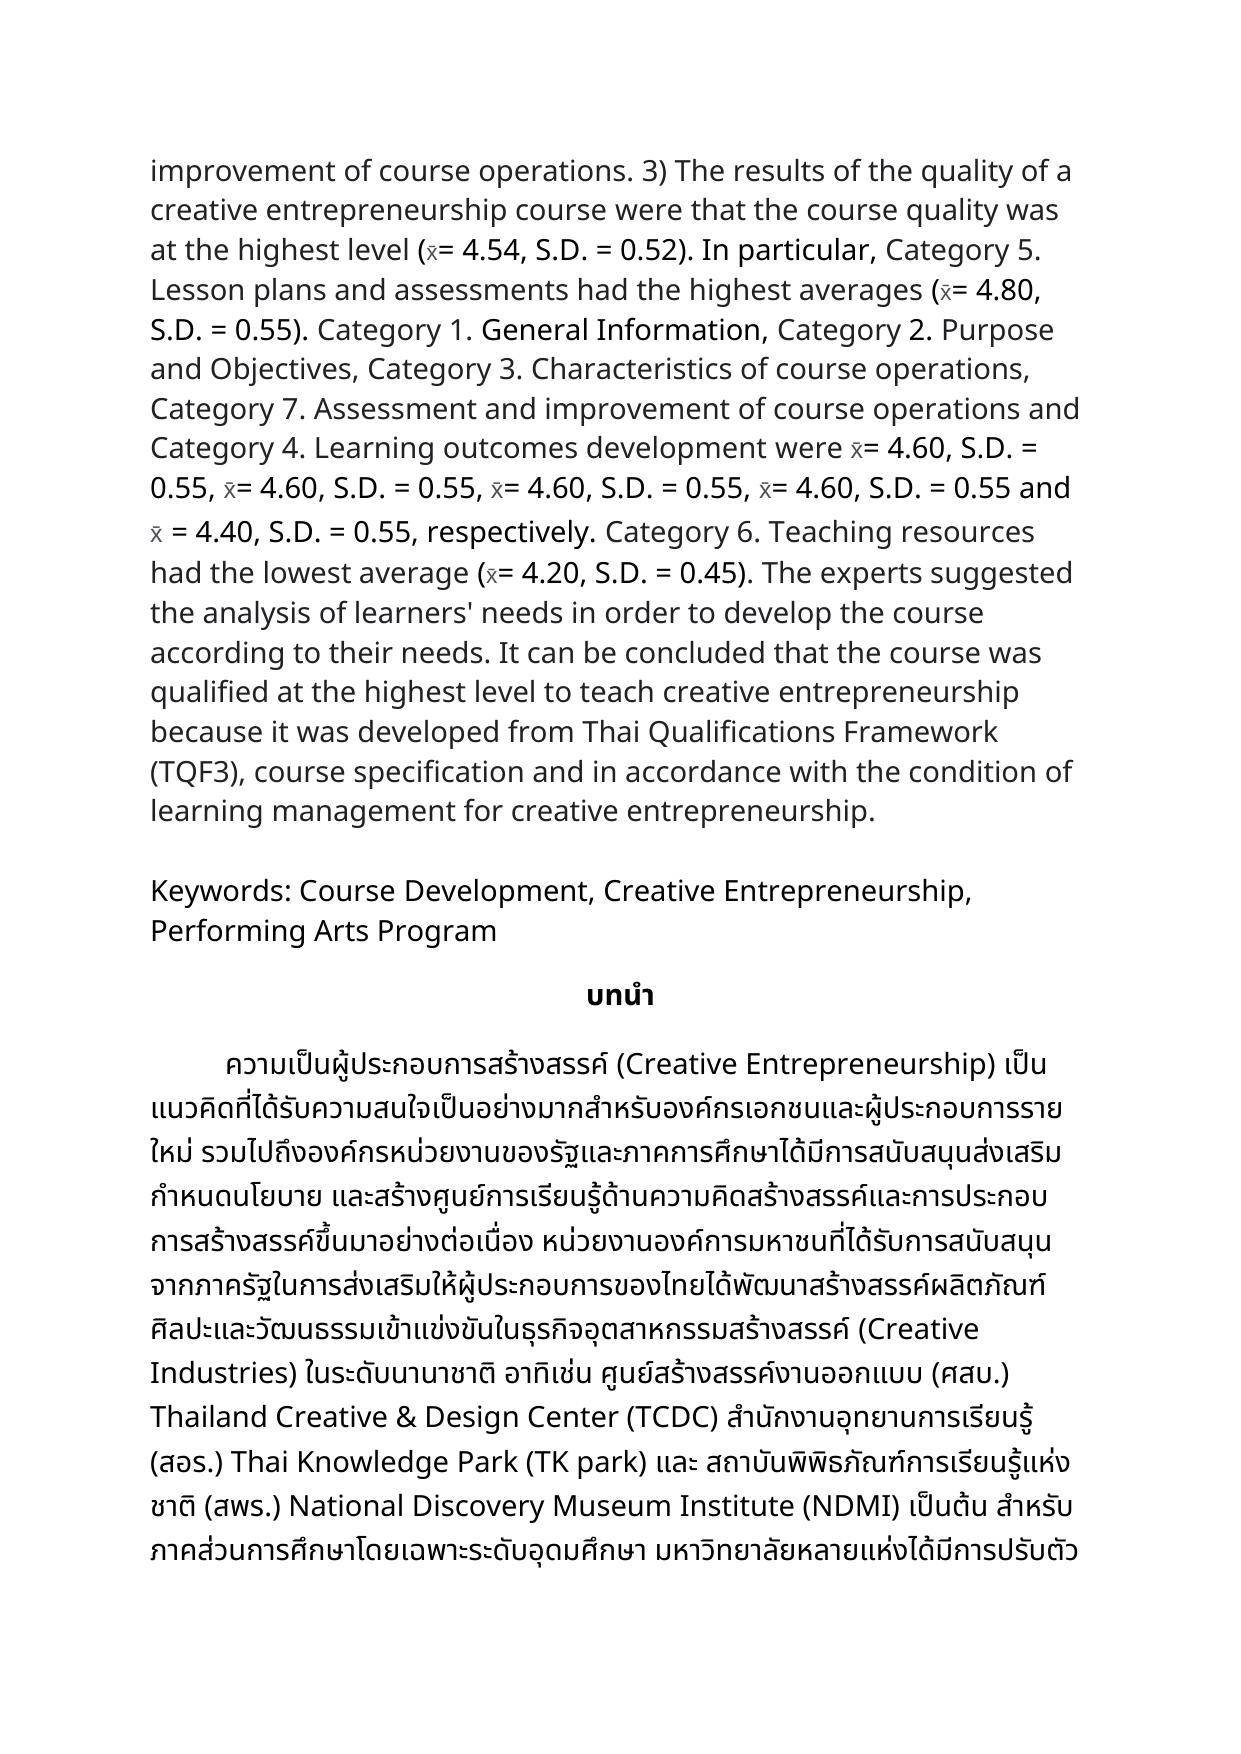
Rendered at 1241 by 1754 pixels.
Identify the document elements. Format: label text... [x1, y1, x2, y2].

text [150, 1043, 1090, 1573]
text บทนำ [150, 974, 1090, 1018]
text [150, 150, 1090, 830]
text Keywords: Course Development, Creative Entrepreneurship, Performing Arts Program [150, 830, 1090, 949]
